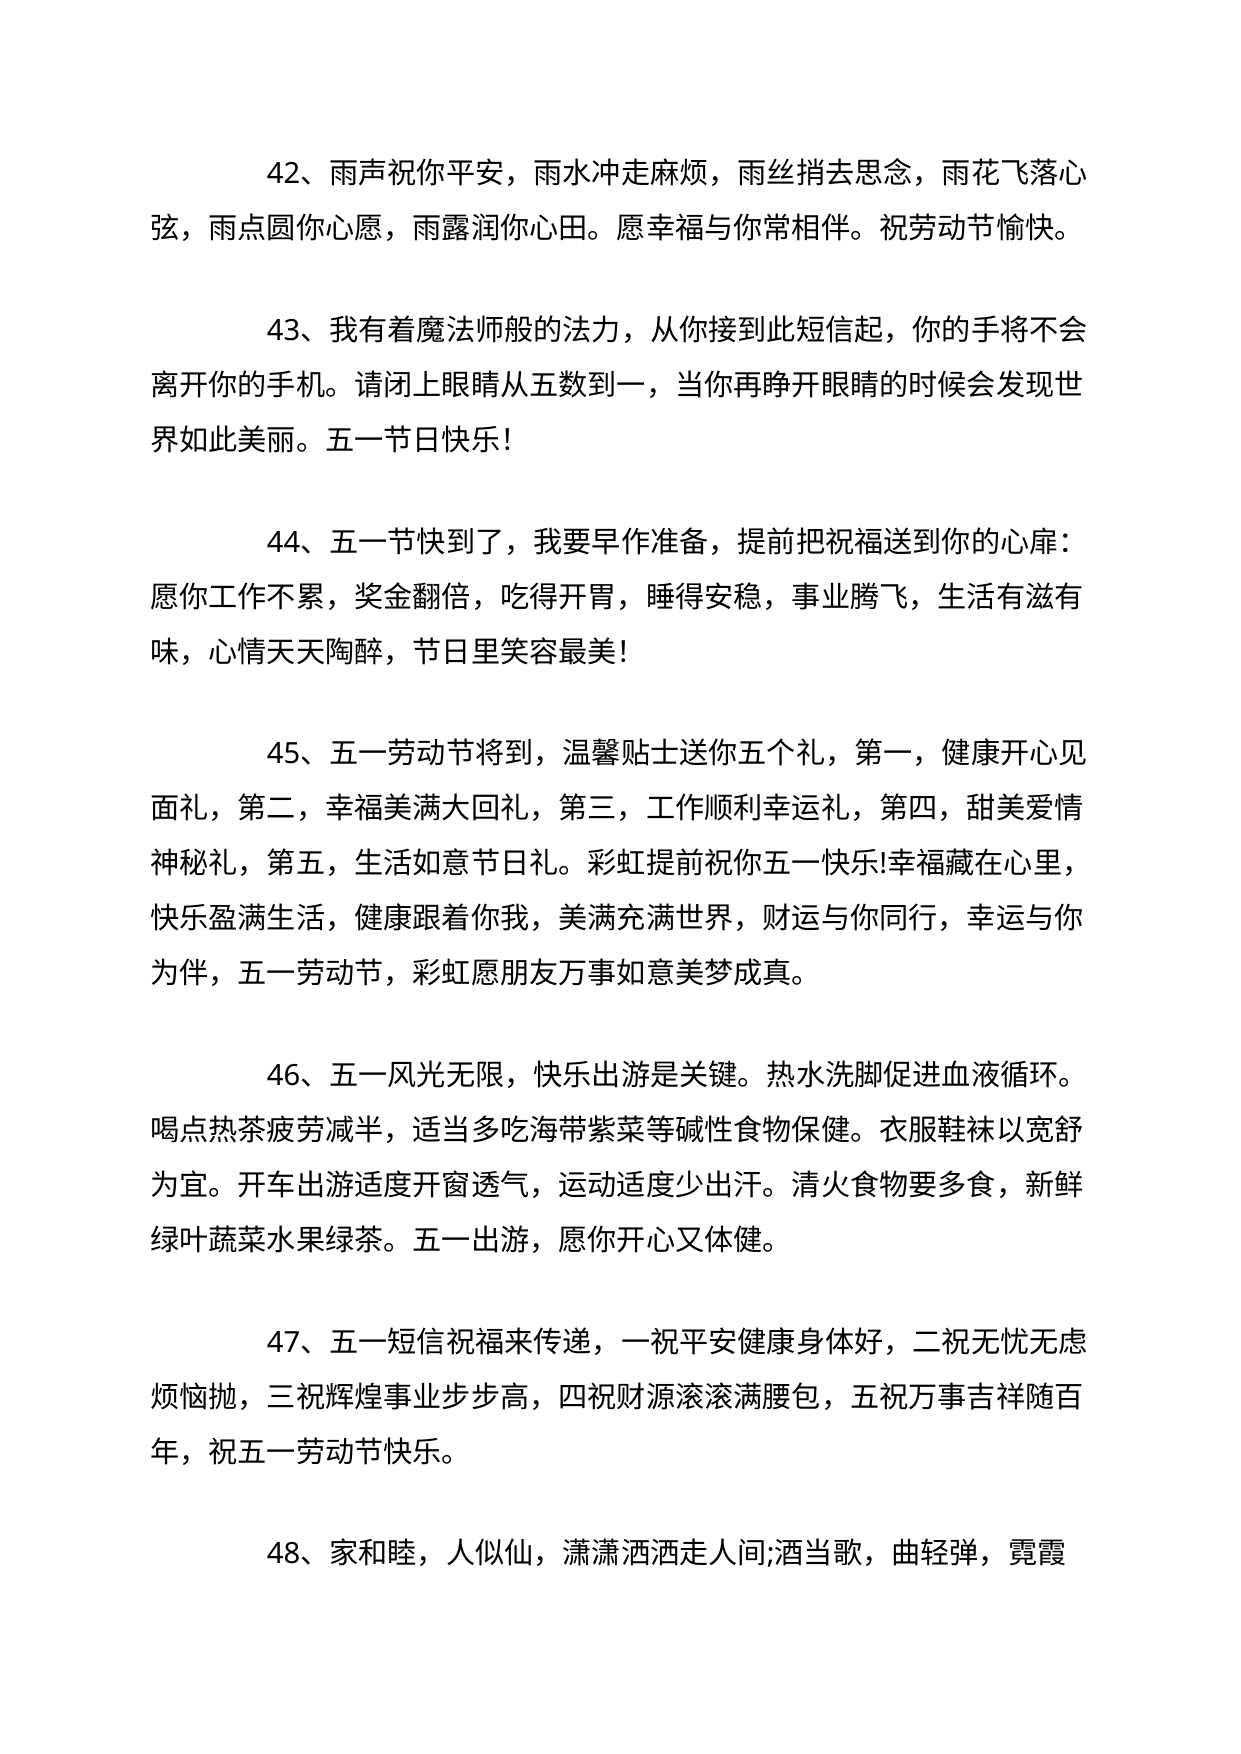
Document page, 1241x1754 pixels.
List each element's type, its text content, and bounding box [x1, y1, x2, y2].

text 46、五一风光无限，快乐出游是关键。热水洗脚促进血液循环。喝点热茶疲劳减半，适当多吃海带紫菜等碱性食物保健。衣服鞋袜以宽舒为宜。开车出游适度开窗透气，运动适度少出汗。清火食物要多食，新鲜绿叶蔬菜水果绿茶。五一出游，愿你开心又体健。 [150, 1052, 1090, 1259]
text 43、我有着魔法师般的法力，从你接到此短信起，你的手将不会离开你的手机。请闭上眼睛从五数到一，当你再睁开眼睛的时候会发现世界如此美丽。五一节日快乐！ [150, 307, 1090, 459]
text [150, 1530, 1090, 1572]
text 42、雨声祝你平安，雨水冲走麻烦，雨丝捎去思念，雨花飞落心弦，雨点圆你心愿，雨露润你心田。愿幸福与你常相伴。祝劳动节愉快。 [150, 150, 1090, 247]
text 47、五一短信祝福来传递，一祝平安健康身体好，二祝无忧无虑烦恼抛，三祝辉煌事业步步高，四祝财源滚滚满腰包，五祝万事吉祥随百年，祝五一劳动节快乐。 [150, 1318, 1090, 1470]
text 44、五一节快到了，我要早作准备，提前把祝福送到你的心扉：愿你工作不累，奖金翻倍，吃得开胃，睡得安稳，事业腾飞，生活有滋有味，心情天天陶醉，节日里笑容最美！ [150, 518, 1090, 671]
text 45、五一劳动节将到，温馨贴士送你五个礼，第一，健康开心见面礼，第二，幸福美满大回礼，第三，工作顺利幸运礼，第四，甜美爱情神秘礼，第五，生活如意节日礼。彩虹提前祝你五一快乐!幸福藏在心里，快乐盈满生活，健康跟着你我，美满充满世界，财运与你同行，幸运与你为伴，五一劳动节，彩虹愿朋友万事如意美梦成真。 [150, 730, 1090, 992]
